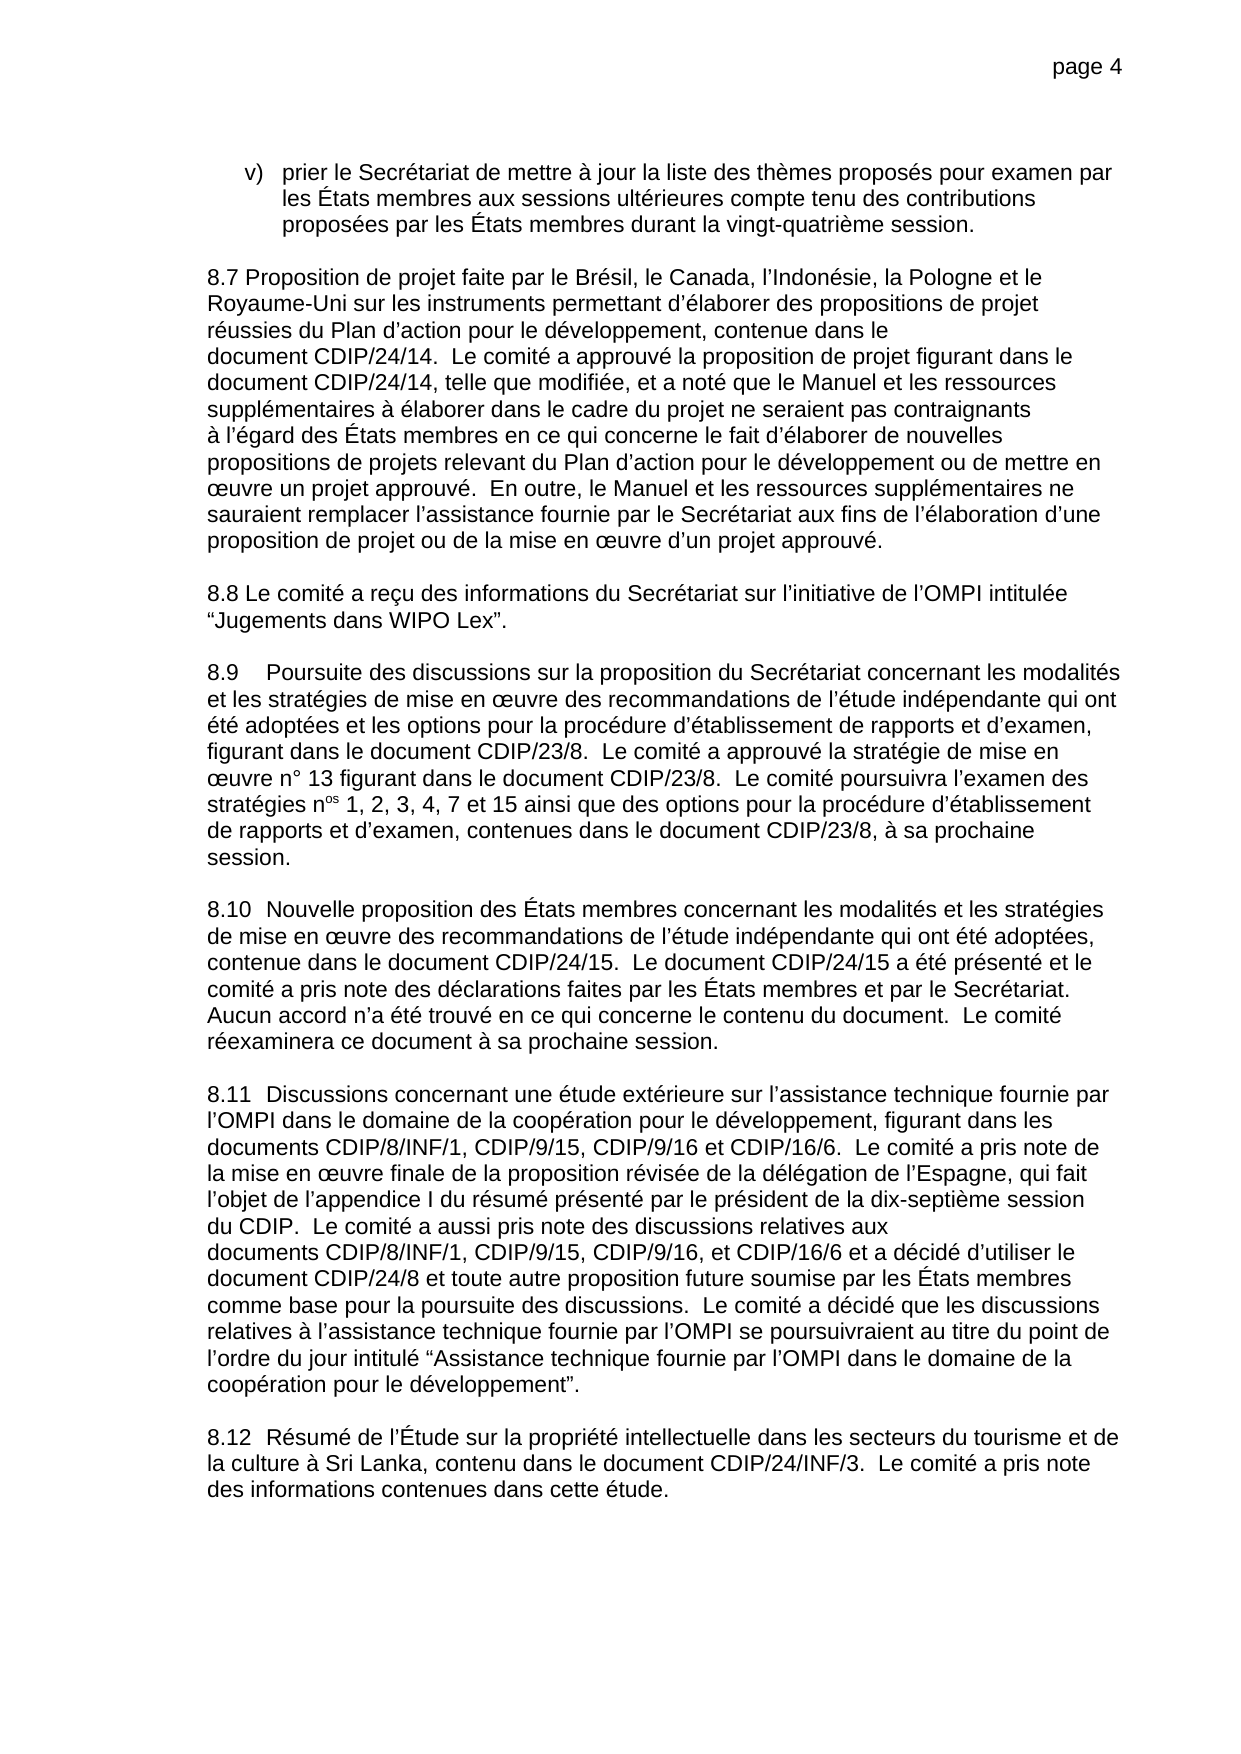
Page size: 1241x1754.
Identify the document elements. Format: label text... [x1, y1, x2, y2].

text 8.7 Proposition de projet faite par le Brésil, le Canada, l’Indonésie, la Pologne et le Royaume-Uni sur les instruments permettant d’élaborer des propositions de projet réussies du Plan d’action pour le développement, contenue dans le document CDIP/24/14. Le comité a approuvé la proposition de projet figurant dans le document CDIP/24/14, telle que modifiée, et a noté que le Manuel et les ressources supplémentaires à élaborer dans le cadre du projet ne seraient pas contraignants à l’égard des États membres en ce qui concerne le fait d’élaborer de nouvelles propositions de projets relevant du Plan d’action pour le développement ou de mettre en œuvre un projet approuvé. En outre, le Manuel et les ressources supplémentaires ne sauraient remplacer l’assistance fournie par le Secrétariat aux fins de l’élaboration d’une proposition de projet ou de la mise en œuvre d’un projet approuvé. [207, 264, 1122, 554]
text 8.10 Nouvelle proposition des États membres concernant les modalités et les stratégies de mise en œuvre des recommandations de l’étude indépendante qui ont été adoptées, contenue dans le document CDIP/24/15. Le document CDIP/24/15 a été présenté et le comité a pris note des déclarations faites par les États membres et par le Secrétariat. Aucun accord n’a été trouvé en ce qui concerne le contenu du document. Le comité réexaminera ce document à sa prochaine session. [207, 896, 1122, 1054]
text 8.8 Le comité a reçu des informations du Secrétariat sur l’initiative de l’OMPI intitulée “Jugements dans WIPO Lex”. [207, 580, 1122, 633]
text 8.11 Discussions concernant une étude extérieure sur l’assistance technique fournie par l’OMPI dans le domaine de la coopération pour le développement, figurant dans les documents CDIP/8/INF/1, CDIP/9/15, CDIP/9/16 et CDIP/16/6. Le comité a pris note de la mise en œuvre finale de la proposition révisée de la délégation de l’Espagne, qui fait l’objet de l’appendice I du résumé présenté par le président de la dix-septième session du CDIP. Le comité a aussi pris note des discussions relatives aux documents CDIP/8/INF/1, CDIP/9/15, CDIP/9/16, et CDIP/16/6 et a décidé d’utiliser le document CDIP/24/8 et toute autre proposition future soumise par les États membres comme base pour la poursuite des discussions. Le comité a décidé que les discussions relatives à l’assistance technique fournie par l’OMPI se poursuivraient au titre du point de l’ordre du jour intitulé “Assistance technique fournie par l’OMPI dans le domaine de la coopération pour le développement”. [207, 1081, 1122, 1397]
text 8.9 Poursuite des discussions sur la proposition du Secrétariat concernant les modalités et les stratégies de mise en œuvre des recommandations de l’étude indépendante qui ont été adoptées et les options pour la procédure d’établissement de rapports et d’examen, figurant dans le document CDIP/23/8. Le comité a approuvé la stratégie de mise en œuvre n° 13 figurant dans le document CDIP/23/8. Le comité poursuivra l’examen des stratégies nos 1, 2, 3, 4, 7 et 15 ainsi que des options pour la procédure d’établissement de rapports et d’examen, contenues dans le document CDIP/23/8, à sa prochaine session. [207, 659, 1122, 870]
list prier le Secrétariat de mettre à jour la liste des thèmes proposés pour examen par les États membres aux sessions ultérieures compte tenu des contributions proposées par les États membres durant la vingt-quatrième session. [244, 158, 1122, 238]
text 8.12 Résumé de l’Étude sur la propriété intellectuelle dans les secteurs du tourisme et de la culture à Sri Lanka, contenu dans le document CDIP/24/INF/3. Le comité a pris note des informations contenues dans cette étude. [207, 1423, 1122, 1503]
